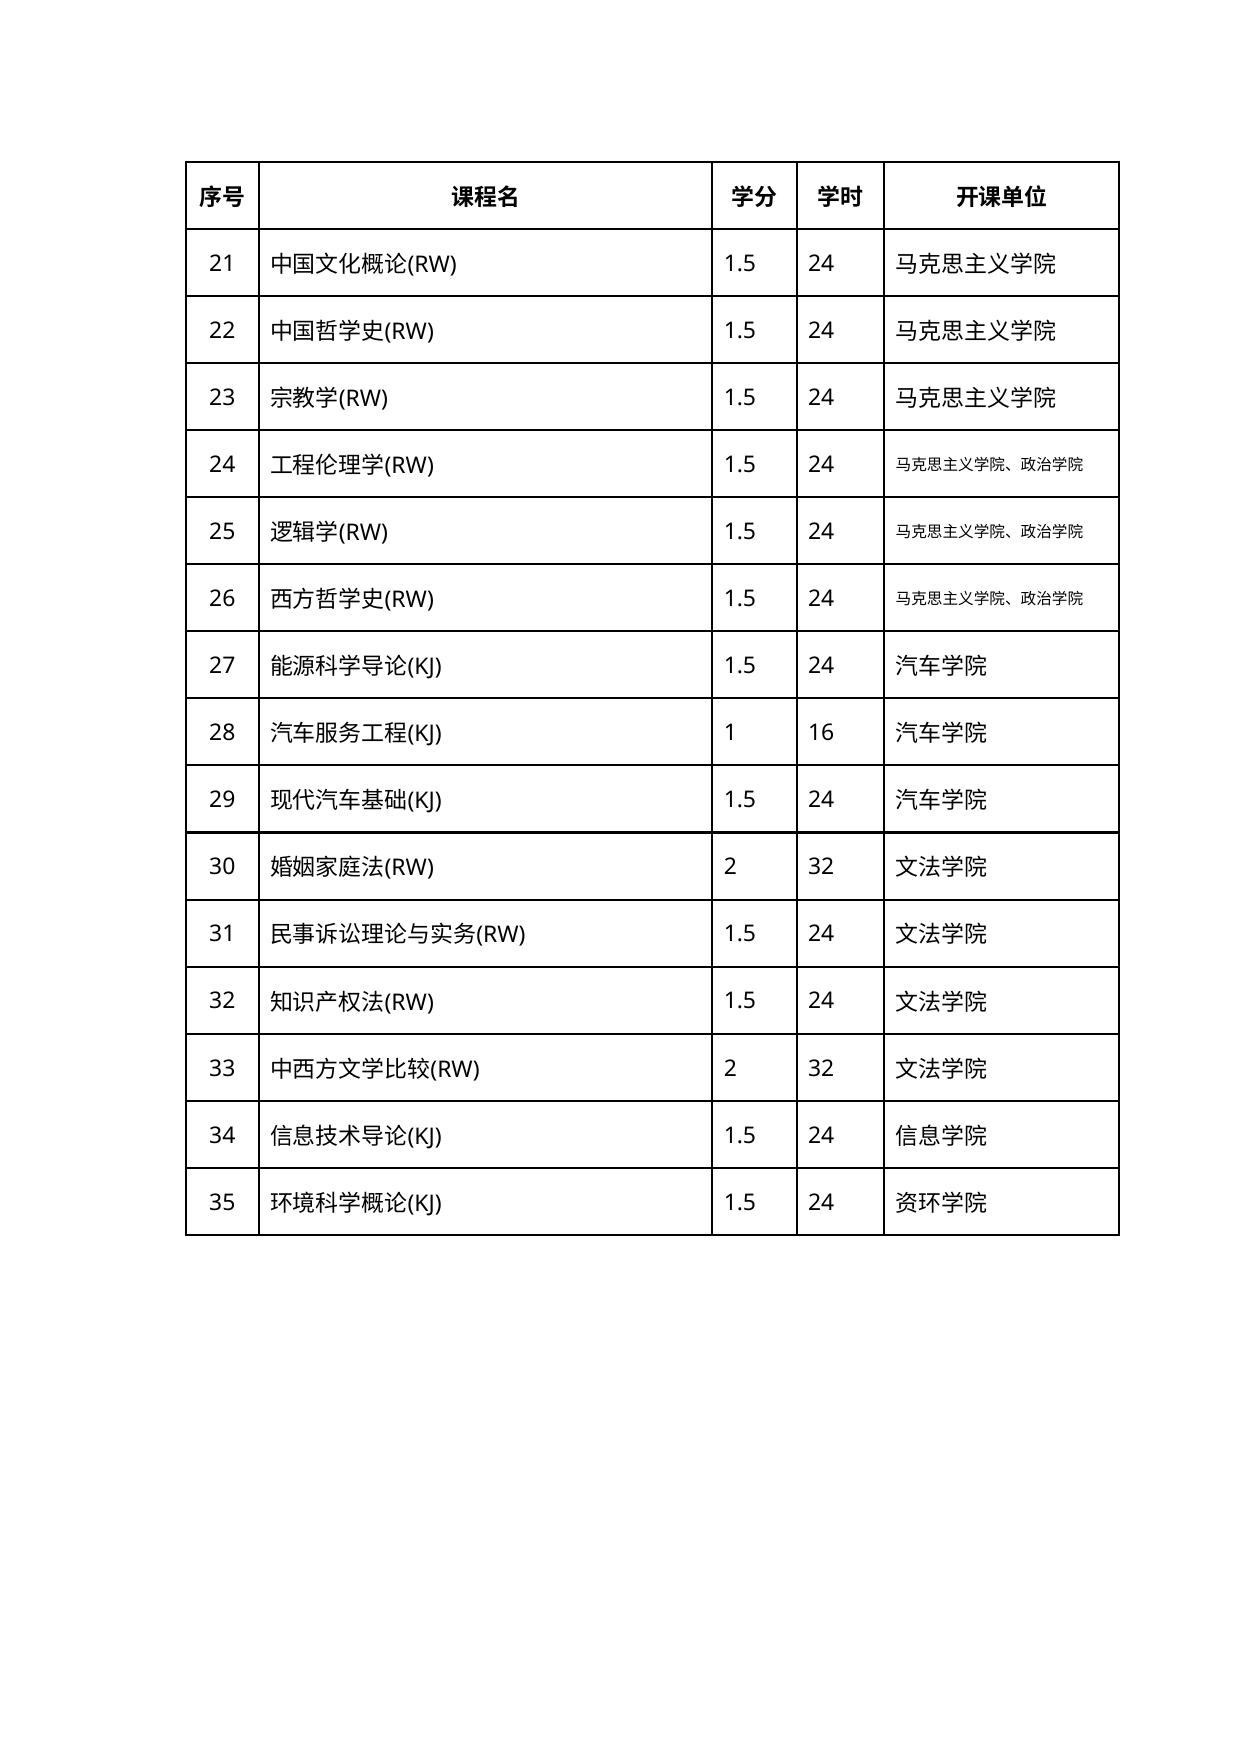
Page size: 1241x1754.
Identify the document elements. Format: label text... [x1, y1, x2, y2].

table_header 学时 [798, 163, 883, 228]
table_cell 1.5 [713, 632, 796, 697]
table_cell 1.5 [713, 766, 796, 831]
table_cell 27 [187, 632, 258, 697]
table_cell 24 [798, 565, 883, 630]
table_cell 2 [713, 1035, 796, 1100]
table_cell 文法学院 [885, 968, 1118, 1033]
table_cell 马克思主义学院 [885, 364, 1118, 429]
table_cell 汽车学院 [885, 699, 1118, 764]
table_cell 中西方文学比较(RW) [260, 1035, 711, 1100]
table_cell 33 [187, 1035, 258, 1100]
table_cell 25 [187, 498, 258, 563]
table_cell 24 [798, 968, 883, 1033]
table_cell 30 [187, 834, 258, 898]
table_cell 1.5 [713, 431, 796, 496]
table_cell 1.5 [713, 1102, 796, 1167]
table_cell 32 [187, 968, 258, 1033]
table_cell 35 [187, 1169, 258, 1234]
table_cell 信息技术导论(KJ) [260, 1102, 711, 1167]
table_cell 婚姻家庭法(RW) [260, 834, 711, 898]
table_cell 民事诉讼理论与实务(RW) [260, 901, 711, 966]
table_cell 16 [798, 699, 883, 764]
table_cell 24 [798, 1169, 883, 1234]
table_header 学分 [713, 163, 796, 228]
table_cell 马克思主义学院 [885, 297, 1118, 362]
table_cell 工程伦理学(RW) [260, 431, 711, 496]
table_cell 知识产权法(RW) [260, 968, 711, 1033]
table_cell 1.5 [713, 1169, 796, 1234]
table_cell 1.5 [713, 565, 796, 630]
table_cell 中国哲学史(RW) [260, 297, 711, 362]
table_cell 1.5 [713, 297, 796, 362]
table_cell 文法学院 [885, 901, 1118, 966]
table_cell 环境科学概论(KJ) [260, 1169, 711, 1234]
table_cell 23 [187, 364, 258, 429]
table_cell 24 [798, 297, 883, 362]
table_cell 马克思主义学院、政治学院 [885, 431, 1118, 496]
table_cell 能源科学导论(KJ) [260, 632, 711, 697]
table_cell 24 [798, 766, 883, 831]
table_cell 21 [187, 230, 258, 295]
table_cell 信息学院 [885, 1102, 1118, 1167]
table_cell 24 [798, 1102, 883, 1167]
table_cell 1.5 [713, 901, 796, 966]
table_cell 1.5 [713, 364, 796, 429]
table_cell 马克思主义学院 [885, 230, 1118, 295]
table_cell 逻辑学(RW) [260, 498, 711, 563]
table_cell 资环学院 [885, 1169, 1118, 1234]
table_cell 汽车服务工程(KJ) [260, 699, 711, 764]
table_cell 31 [187, 901, 258, 966]
table_header 开课单位 [885, 163, 1118, 228]
table_cell 宗教学(RW) [260, 364, 711, 429]
table_cell 24 [798, 364, 883, 429]
table_cell 马克思主义学院、政治学院 [885, 565, 1118, 630]
table_header 序号 [187, 163, 258, 228]
table_cell 32 [798, 1035, 883, 1100]
table_cell 24 [798, 431, 883, 496]
table_cell 34 [187, 1102, 258, 1167]
table_cell 24 [187, 431, 258, 496]
table_cell 24 [798, 498, 883, 563]
table_cell 22 [187, 297, 258, 362]
table_cell 中国文化概论(RW) [260, 230, 711, 295]
table_header 课程名 [260, 163, 711, 228]
table_cell 26 [187, 565, 258, 630]
table_cell 文法学院 [885, 834, 1118, 898]
table_cell 24 [798, 230, 883, 295]
table_cell 马克思主义学院、政治学院 [885, 498, 1118, 563]
table_cell 西方哲学史(RW) [260, 565, 711, 630]
table_cell 2 [713, 834, 796, 898]
table_cell 28 [187, 699, 258, 764]
table_cell 32 [798, 834, 883, 898]
table_cell 1.5 [713, 230, 796, 295]
table_cell 1.5 [713, 968, 796, 1033]
table_cell 现代汽车基础(KJ) [260, 766, 711, 831]
table_cell 24 [798, 632, 883, 697]
table_cell 1 [713, 699, 796, 764]
table_cell 1.5 [713, 498, 796, 563]
table_cell 汽车学院 [885, 766, 1118, 831]
table_cell 文法学院 [885, 1035, 1118, 1100]
table_cell 24 [798, 901, 883, 966]
table_cell 29 [187, 766, 258, 831]
table_cell 汽车学院 [885, 632, 1118, 697]
